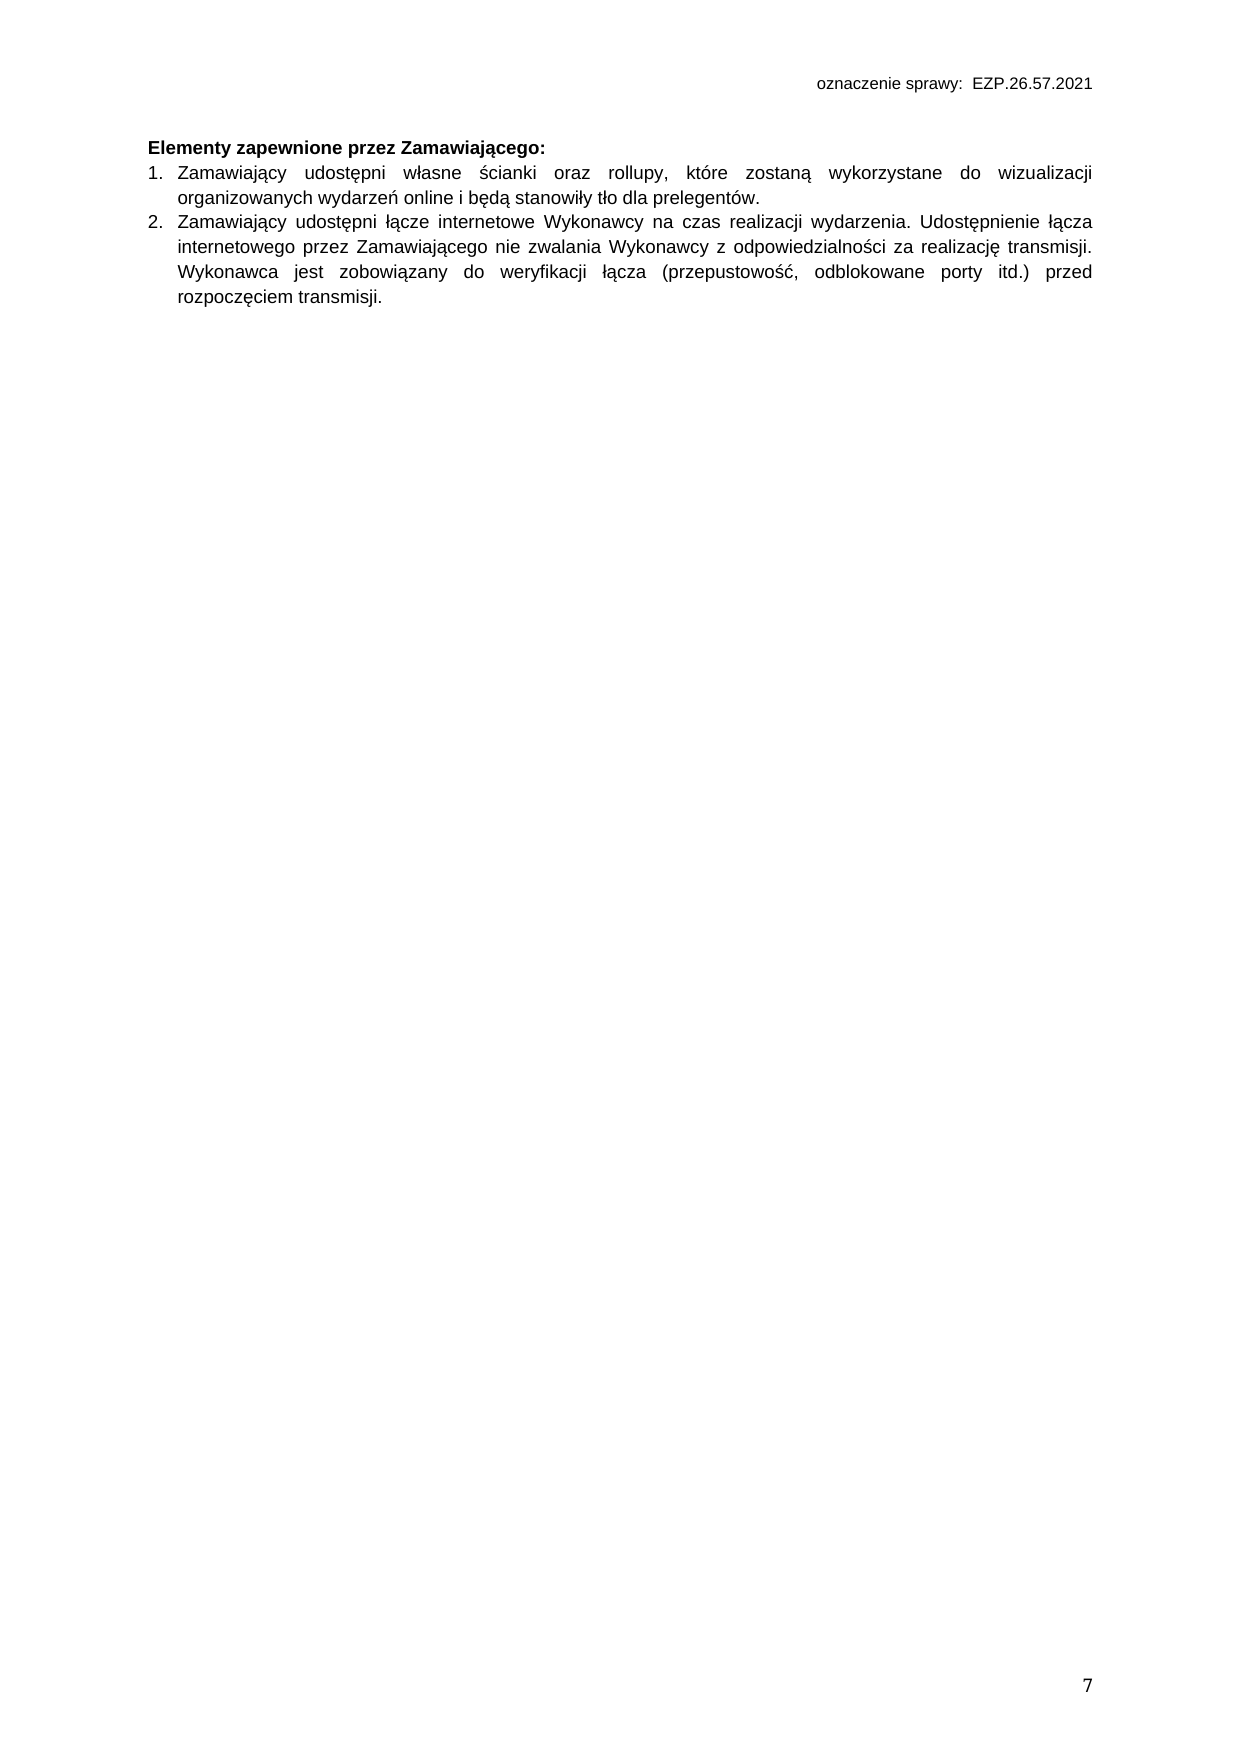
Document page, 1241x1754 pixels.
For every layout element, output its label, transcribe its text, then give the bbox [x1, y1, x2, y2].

text 2. Zamawiający udostępni łącze internetowe Wykonawcy na czas realizacji wydarzenia. Udostępnienie łącza internetowego przez Zamawiającego nie zwalania Wykonawcy z odpowiedzialności za realizację transmisji. Wykonawca jest zobowiązany do weryfikacji łącza (przepustowość, odblokowane porty itd.) przed rozpoczęciem transmisji. [148, 211, 1093, 307]
text 1. Zamawiający udostępni własne ścianki oraz rollupy, które zostaną wykorzystane do wizualizacji organizowanych wydarzeń online i będą stanowiły tło dla prelegentów. [148, 162, 1093, 208]
text Elementy zapewnione przez Zamawiającego: [148, 137, 1093, 158]
